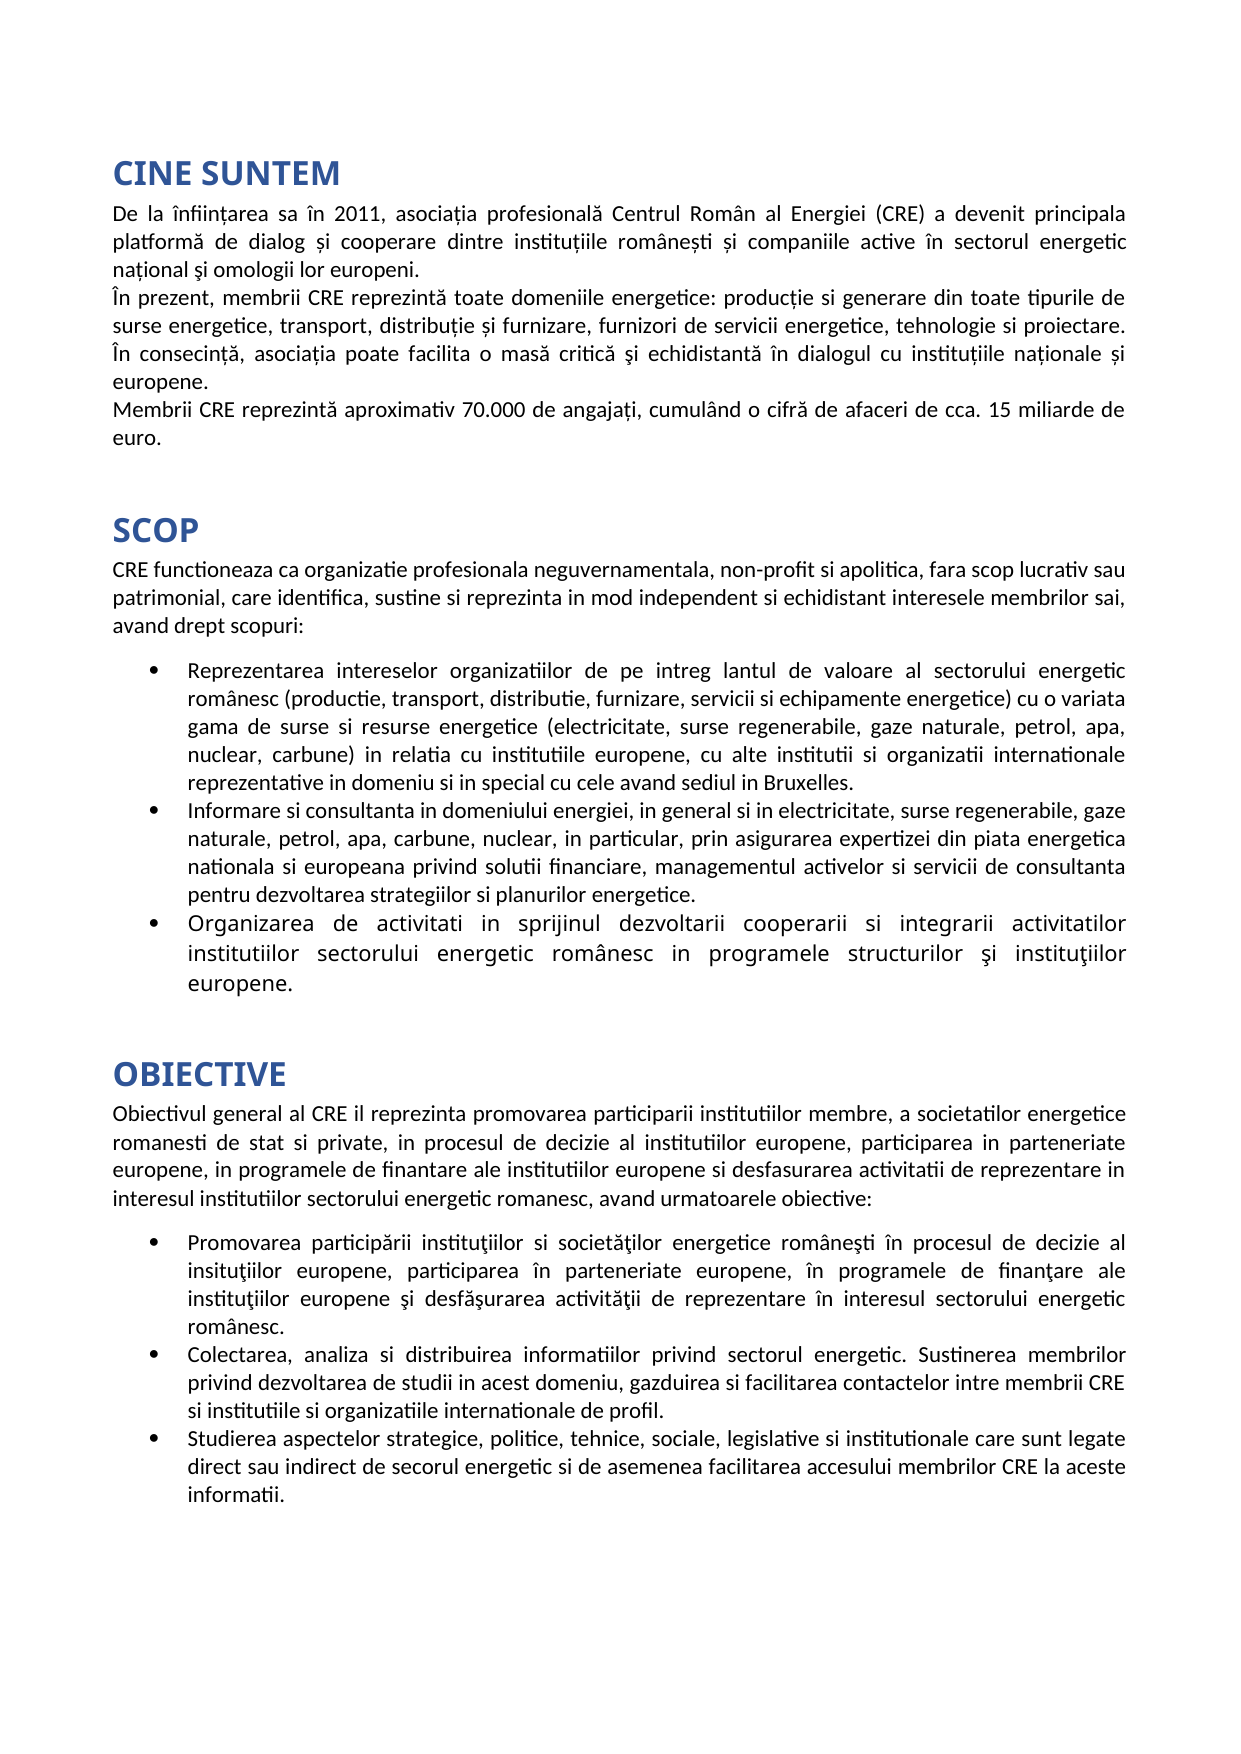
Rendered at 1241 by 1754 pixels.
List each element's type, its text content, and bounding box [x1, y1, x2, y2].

subtitle SCOP [112, 506, 1128, 552]
text CRE functioneaza ca organizatie profesionala neguvernamentala, non-profit si apolitica, fara scop lucrativ sau patrimonial, care identifica, sustine si reprezinta in mod independent si echidistant interesele membrilor sai, avand drept scopuri: [112, 555, 1128, 639]
text Obiectivul general al CRE il reprezinta promovarea participarii institutiilor membre, a societatilor energetice romanesti de stat si private, in procesul de decizie al institutiilor europene, participarea in parteneriate europene, in programele de finantare ale institutiilor europene si desfasurarea activitatii de reprezentare in interesul institutiilor sectorului energetic romanesc, avand urmatoarele obiective: [112, 1099, 1128, 1212]
text În prezent, membrii CRE reprezintă toate domeniile energetice: producție si generare din toate tipurile de surse energetice, transport, distribuție și furnizare, furnizori de servicii energetice, tehnologie si proiectare. În consecință, asociația poate facilita o masă critică şi echidistantă în dialogul cu instituțiile naționale și europene. [112, 283, 1128, 395]
list Organizarea de activitati in sprijinul dezvoltarii cooperarii si integrarii activitatilor institutiilor sectorului energetic românesc in programele structurilor şi instituţiilor europene. [150, 908, 1128, 998]
subtitle CINE SUNTEM [112, 150, 1128, 195]
list Reprezentarea intereselor organizatiilor de pe intreg lantul de valoare al sectorului energetic românesc (productie, transport, distributie, furnizare, servicii si echipamente energetice) cu o variata gama de surse si resurse energetice (electricitate, surse regenerabile, gaze naturale, petrol, apa, nuclear, carbune) in relatia cu institutiile europene, cu alte institutii si organizatii internationale reprezentative in domeniu si in special cu cele avand sediul in Bruxelles. [150, 656, 1128, 796]
list Informare si consultanta in domeniului energiei, in general si in electricitate, surse regenerabile, gaze naturale, petrol, apa, carbune, nuclear, in particular, prin asigurarea expertizei din piata energetica nationala si europeana privind solutii financiare, managementul activelor si servicii de consultanta pentru dezvoltarea strategiilor si planurilor energetice. [150, 796, 1128, 908]
text Membrii CRE reprezintă aproximativ 70.000 de angajați, cumulând o cifră de afaceri de cca. 15 miliarde de euro. [112, 395, 1128, 451]
list Promovarea participării instituţiilor si societăţilor energetice româneşti în procesul de decizie al insituţiilor europene, participarea în parteneriate europene, în programele de finanţare ale instituţiilor europene şi desfăşurarea activităţii de reprezentare în interesul sectorului energetic românesc. [150, 1228, 1128, 1340]
text De la înființarea sa în 2011, asociația profesională Centrul Român al Energiei (CRE) a devenit principala platformă de dialog și cooperare dintre instituțiile românești și companiile active în sectorul energetic național şi omologii lor europeni. [112, 199, 1128, 283]
list Studierea aspectelor strategice, politice, tehnice, sociale, legislative si institutionale care sunt legate direct sau indirect de secorul energetic si de asemenea facilitarea accesului membrilor CRE la aceste informatii. [150, 1424, 1128, 1508]
subtitle OBIECTIVE [112, 1051, 1128, 1096]
list Colectarea, analiza si distribuirea informatiilor privind sectorul energetic. Sustinerea membrilor privind dezvoltarea de studii in acest domeniu, gazduirea si facilitarea contactelor intre membrii CRE si institutiile si organizatiile internationale de profil. [150, 1340, 1128, 1424]
